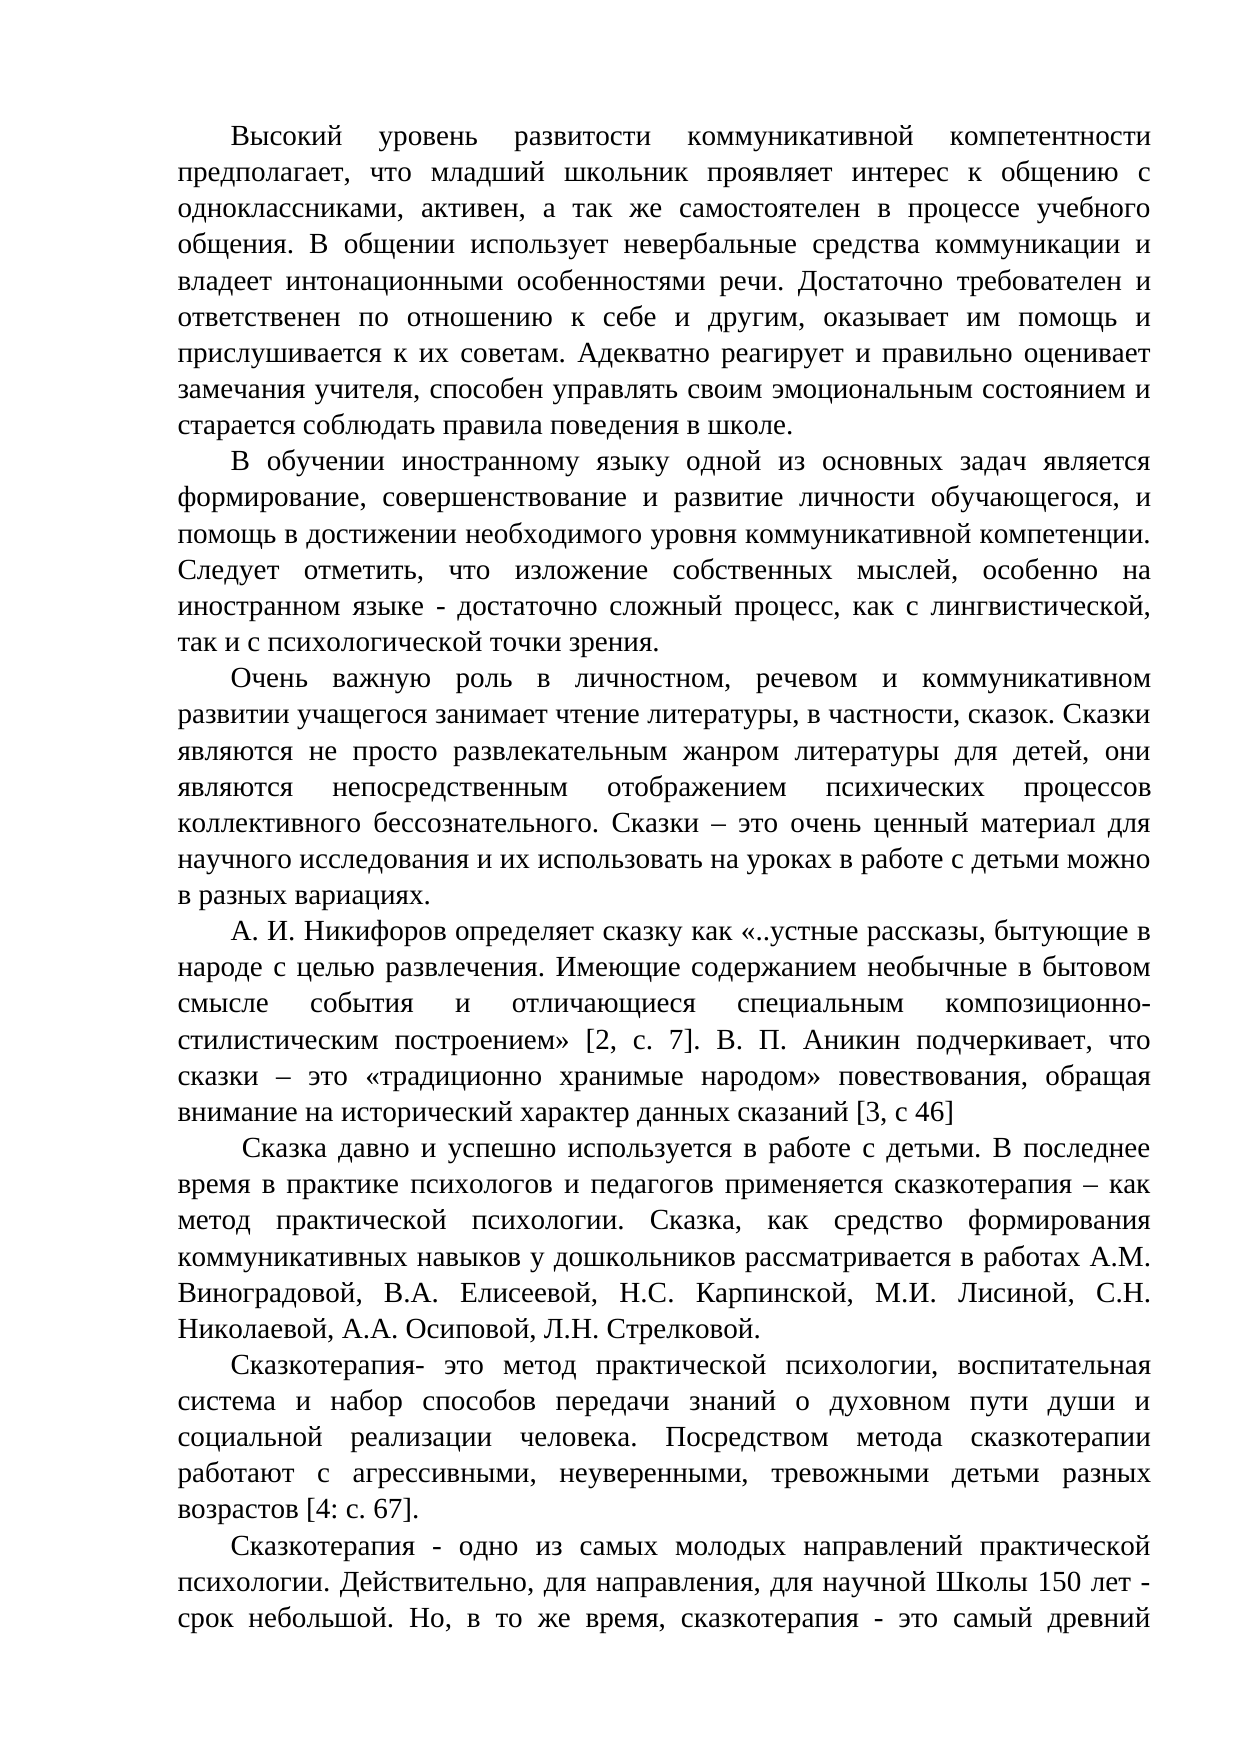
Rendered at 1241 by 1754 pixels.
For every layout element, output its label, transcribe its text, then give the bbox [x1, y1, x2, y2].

text Сказкотерапия- это метод практической психологии, воспитательная система и набор способов передачи знаний о духовном пути души и социальной реализации человека. Посредством метода сказкотерапии работают с агрессивными, неуверенными, тревожными детьми разных возрастов [4: с. 67]. [177, 1347, 1152, 1525]
text Высокий уровень развитости коммуникативной компетентности предполагает, что младший школьник проявляет интерес к общению с одноклассниками, активен, а так же самостоятелен в процессе учебного общения. В общении использует невербальные средства коммуникации и владеет интонационными особенностями речи. Достаточно требователен и ответственен по отношению к себе и другим, оказывает им помощь и прислушивается к их советам. Адекватно реагирует и правильно оценивает замечания учителя, способен управлять своим эмоциональным состоянием и старается соблюдать правила поведения в школе. [177, 118, 1152, 441]
text Сказка давно и успешно используется в работе с детьми. В последнее время в практике психологов и педагогов применяется сказкотерапия – как метод практической психологии. Сказка, как средство формирования коммуникативных навыков у дошкольников рассматривается в работах А.М. Виноградовой, В.А. Елисеевой, Н.С. Карпинской, М.И. Лисиной, С.Н. Николаевой, А.А. Осиповой, Л.Н. Стрелковой. [177, 1130, 1152, 1344]
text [177, 1528, 1152, 1634]
text А. И. Никифоров определяет сказку как «..устные рассказы, бытующие в народе с целью развлечения. Имеющие содержанием необычные в бытовом смысле события и отличающиеся специальным композиционно-стилистическим построением» [2, с. 7]. В. П. Аникин подчеркивает, что сказки – это «традиционно хранимые народом» повествования, обращая внимание на исторический характер данных сказаний [3, с 46] [177, 913, 1152, 1128]
text В обучении иностранному языку одной из основных задач является формирование, совершенствование и развитие личности обучающегося, и помощь в достижении необходимого уровня коммуникативной компетенции. Следует отметить, что изложение собственных мыслей, особенно на иностранном языке - достаточно сложный процесс, как с лингвистической, так и с психологической точки зрения. [177, 443, 1152, 658]
text Очень важную роль в личностном, речевом и коммуникативном развитии учащегося занимает чтение литературы, в частности, сказок. Сказки являются не просто развлекательным жанром литературы для детей, они являются непосредственным отображением психических процессов коллективного бессознательного. Сказки – это очень ценный материал для научного исследования и их использовать на уроках в работе с детьми можно в разных вариациях. [177, 660, 1152, 911]
